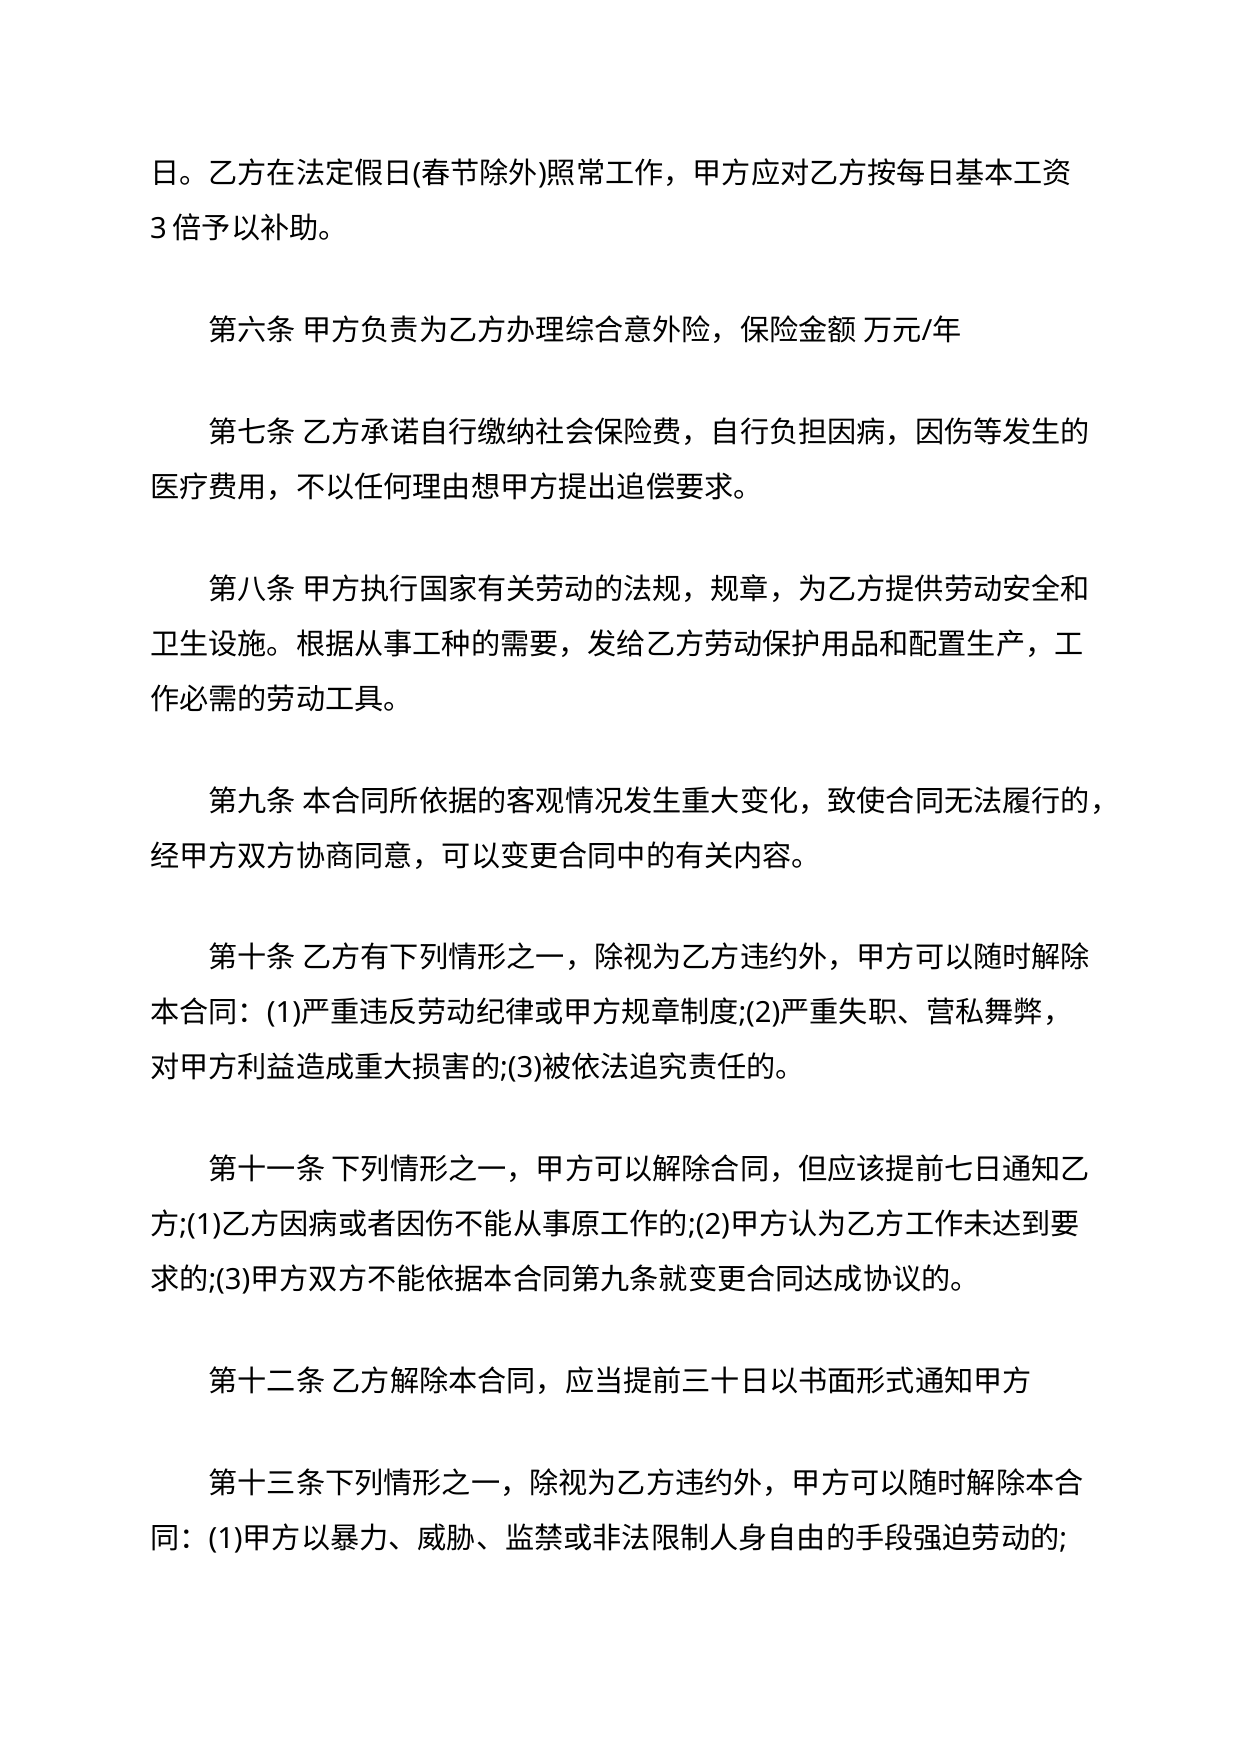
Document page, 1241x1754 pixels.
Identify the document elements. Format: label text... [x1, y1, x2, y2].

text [150, 1459, 1090, 1557]
text 第十二条 乙方解除本合同，应当提前三十日以书面形式通知甲方 [150, 1358, 1090, 1400]
text 第八条 甲方执行国家有关劳动的法规，规章，为乙方提供劳动安全和卫生设施。根据从事工种的需要，发给乙方劳动保护用品和配置生产，工作必需的劳动工具。 [150, 566, 1090, 718]
text 第七条 乙方承诺自行缴纳社会保险费，自行负担因病，因伤等发生的医疗费用，不以任何理由想甲方提出追偿要求。 [150, 409, 1090, 506]
text 第十一条 下列情形之一，甲方可以解除合同，但应该提前七日通知乙方;(1)乙方因病或者因伤不能从事原工作的;(2)甲方认为乙方工作未达到要求的;(3)甲方双方不能依据本合同第九条就变更合同达成协议的。 [150, 1146, 1090, 1298]
text 第六条 甲方负责为乙方办理综合意外险，保险金额 万元/年 [150, 307, 1090, 349]
text 第十条 乙方有下列情形之一，除视为乙方违约外，甲方可以随时解除本合同：(1)严重违反劳动纪律或甲方规章制度;(2)严重失职、营私舞弊，对甲方利益造成重大损害的;(3)被依法追究责任的。 [150, 934, 1090, 1086]
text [150, 150, 1090, 247]
text 第九条 本合同所依据的客观情况发生重大变化，致使合同无法履行的，经甲方双方协商同意，可以变更合同中的有关内容。 [150, 777, 1090, 874]
